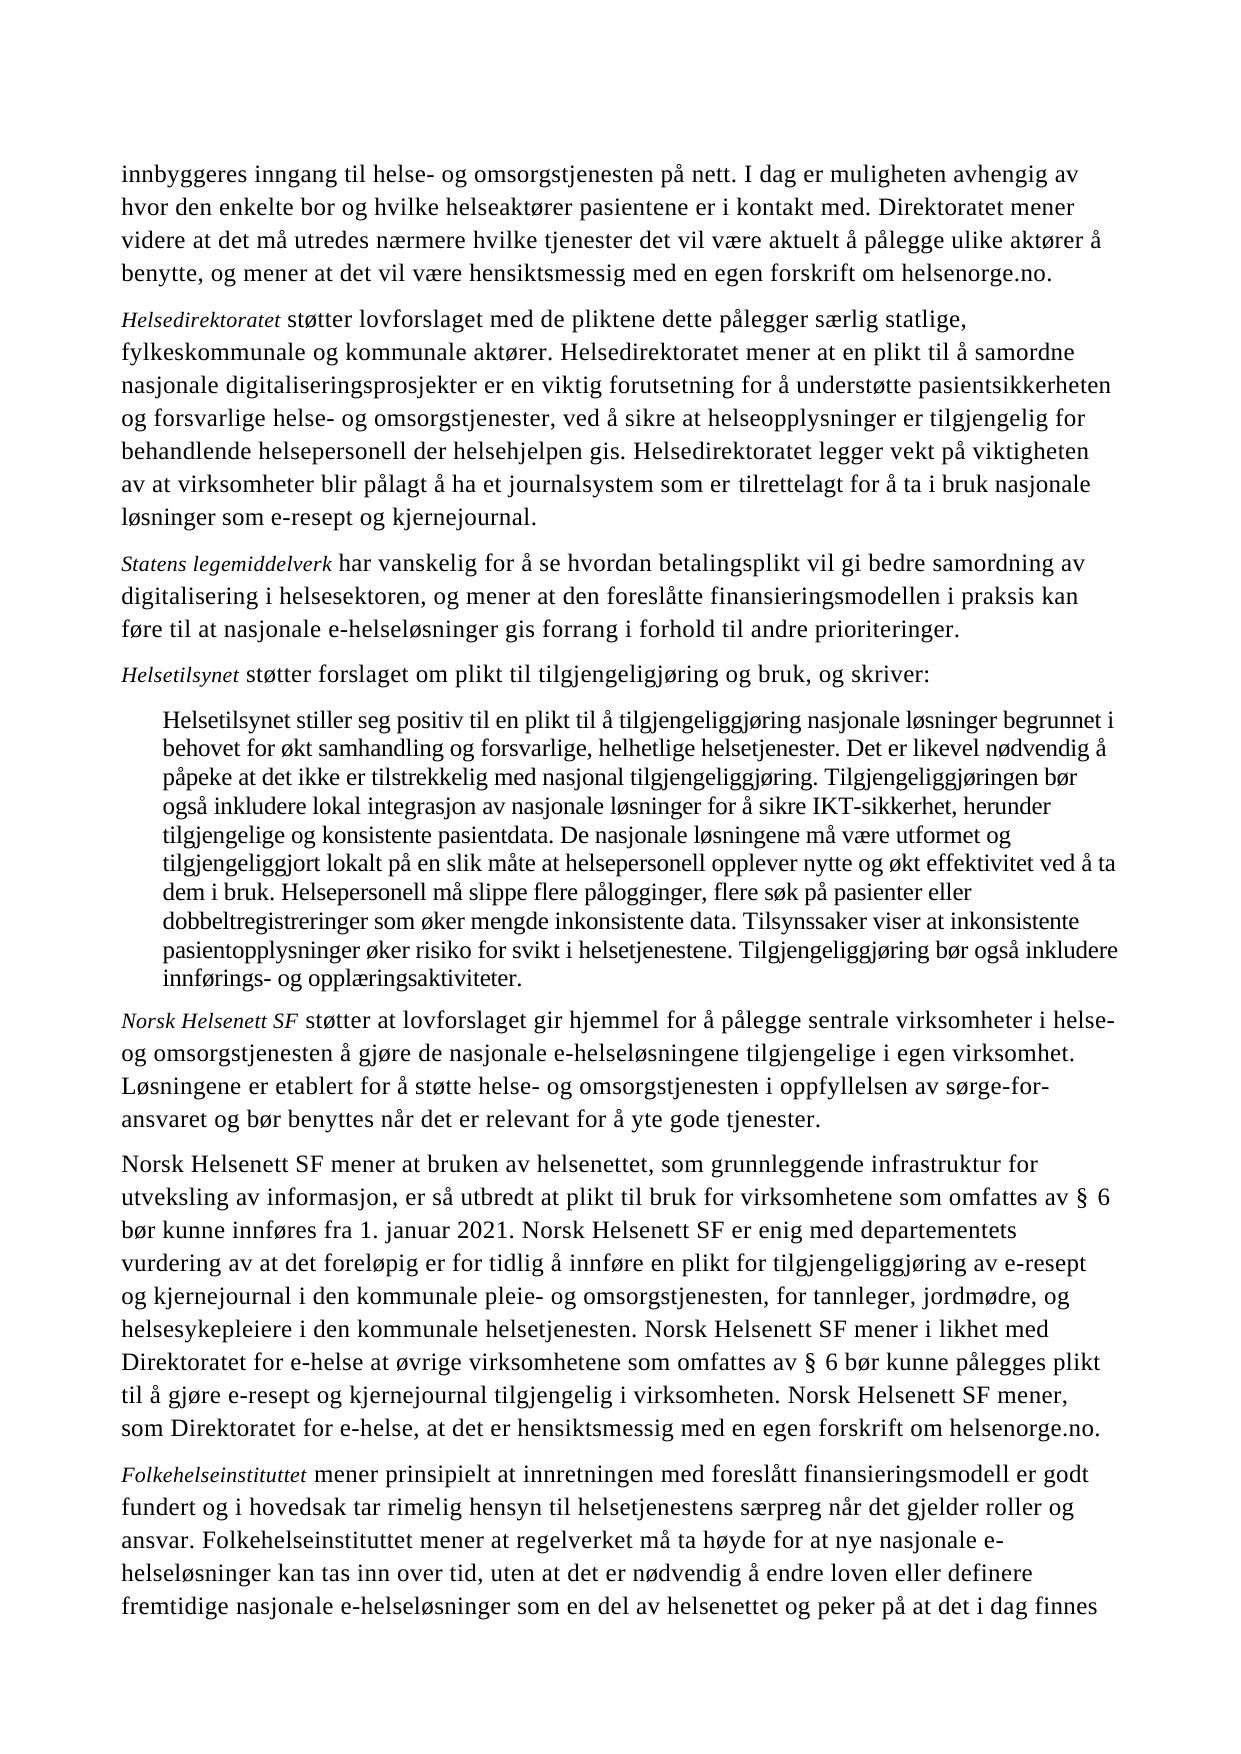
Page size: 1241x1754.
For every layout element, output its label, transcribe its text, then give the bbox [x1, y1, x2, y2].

text Norsk Helsenett SF mener at bruken av helsenettet, som grunnleggende infrastruktur for utveksling av informasjon, er så utbredt at plikt til bruk for virksomhetene som omfattes av § 6 bør kunne innføres fra 1. januar 2021. Norsk Helsenett SF er enig med departementets vurdering av at det foreløpig er for tidlig å innføre en plikt for tilgjengeliggjøring av e-resept og kjernejournal i den kommunale pleie- og omsorgstjenesten, for tannleger, jordmødre, og helsesykepleiere i den kommunale helsetjenesten. Norsk Helsenett SF mener i likhet med Direktoratet for e-helse at øvrige virksomhetene som omfattes av § 6 bør kunne pålegges plikt til å gjøre e-resept og kjernejournal tilgjengelig i virksomheten. Norsk Helsenett SF mener, som Direktoratet for e-helse, at det er hensiktsmessig med en egen forskrift om helsenorge.no. [121, 1149, 1119, 1442]
text Helsetilsynet stiller seg positiv til en plikt til å tilgjengeliggjøring nasjonale løsninger begrunnet i behovet for økt samhandling og forsvarlige, helhetlige helsetjenester. Det er likevel nødvendig å påpeke at det ikke er tilstrekkelig med nasjonal tilgjengeliggjøring. Tilgjengeliggjøringen bør også inkludere lokal integrasjon av nasjonale løsninger for å sikre IKT-sikkerhet, herunder tilgjengelige og konsistente pasientdata. De nasjonale løsningene må være utformet og tilgjengeliggjort lokalt på en slik måte at helsepersonell opplever nytte og økt effektivitet ved å ta dem i bruk. Helsepersonell må slippe flere pålogginger, flere søk på pasienter eller dobbeltregistreringer som øker mengde inkonsistente data. Tilsynssaker viser at inkonsistente pasientopplysninger øker risiko for svikt i helsetjenestene. Tilgjengeliggjøring bør også inkludere innførings- og opplæringsaktiviteter. [162, 705, 1119, 992]
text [121, 1459, 1119, 1620]
text Norsk Helsenett SF støtter at lovforslaget gir hjemmel for å pålegge sentrale virksomheter i helse- og omsorgstjenesten å gjøre de nasjonale e-helseløsningene tilgjengelige i egen virksomhet. Løsningene er etablert for å støtte helse- og omsorgstjenesten i oppfyllelsen av sørge-for-ansvaret og bør benyttes når det er relevant for å yte gode tjenester. [121, 1005, 1119, 1133]
text Helsetilsynet støtter forslaget om plikt til tilgjengeligjøring og bruk, og skriver: [121, 659, 1119, 688]
text Helsedirektoratet støtter lovforslaget med de pliktene dette pålegger særlig statlige, fylkeskommunale og kommunale aktører. Helsedirektoratet mener at en plikt til å samordne nasjonale digitaliseringsprosjekter er en viktig forutsetning for å understøtte pasientsikkerheten og forsvarlige helse- og omsorgstjenester, ved å sikre at helseopplysninger er tilgjengelig for behandlende helsepersonell der helsehjelpen gis. Helsedirektoratet legger vekt på viktigheten av at virksomheter blir pålagt å ha et journalsystem som er tilrettelagt for å ta i bruk nasjonale løsninger som e-resept og kjernejournal. [121, 304, 1119, 531]
text Statens legemiddelverk har vanskelig for å se hvordan betalingsplikt vil gi bedre samordning av digitalisering i helsesektoren, og mener at den foreslåtte finansieringsmodellen i praksis kan føre til at nasjonale e-helseløsninger gis forrang i forhold til andre prioriteringer. [121, 548, 1119, 642]
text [121, 159, 1119, 287]
